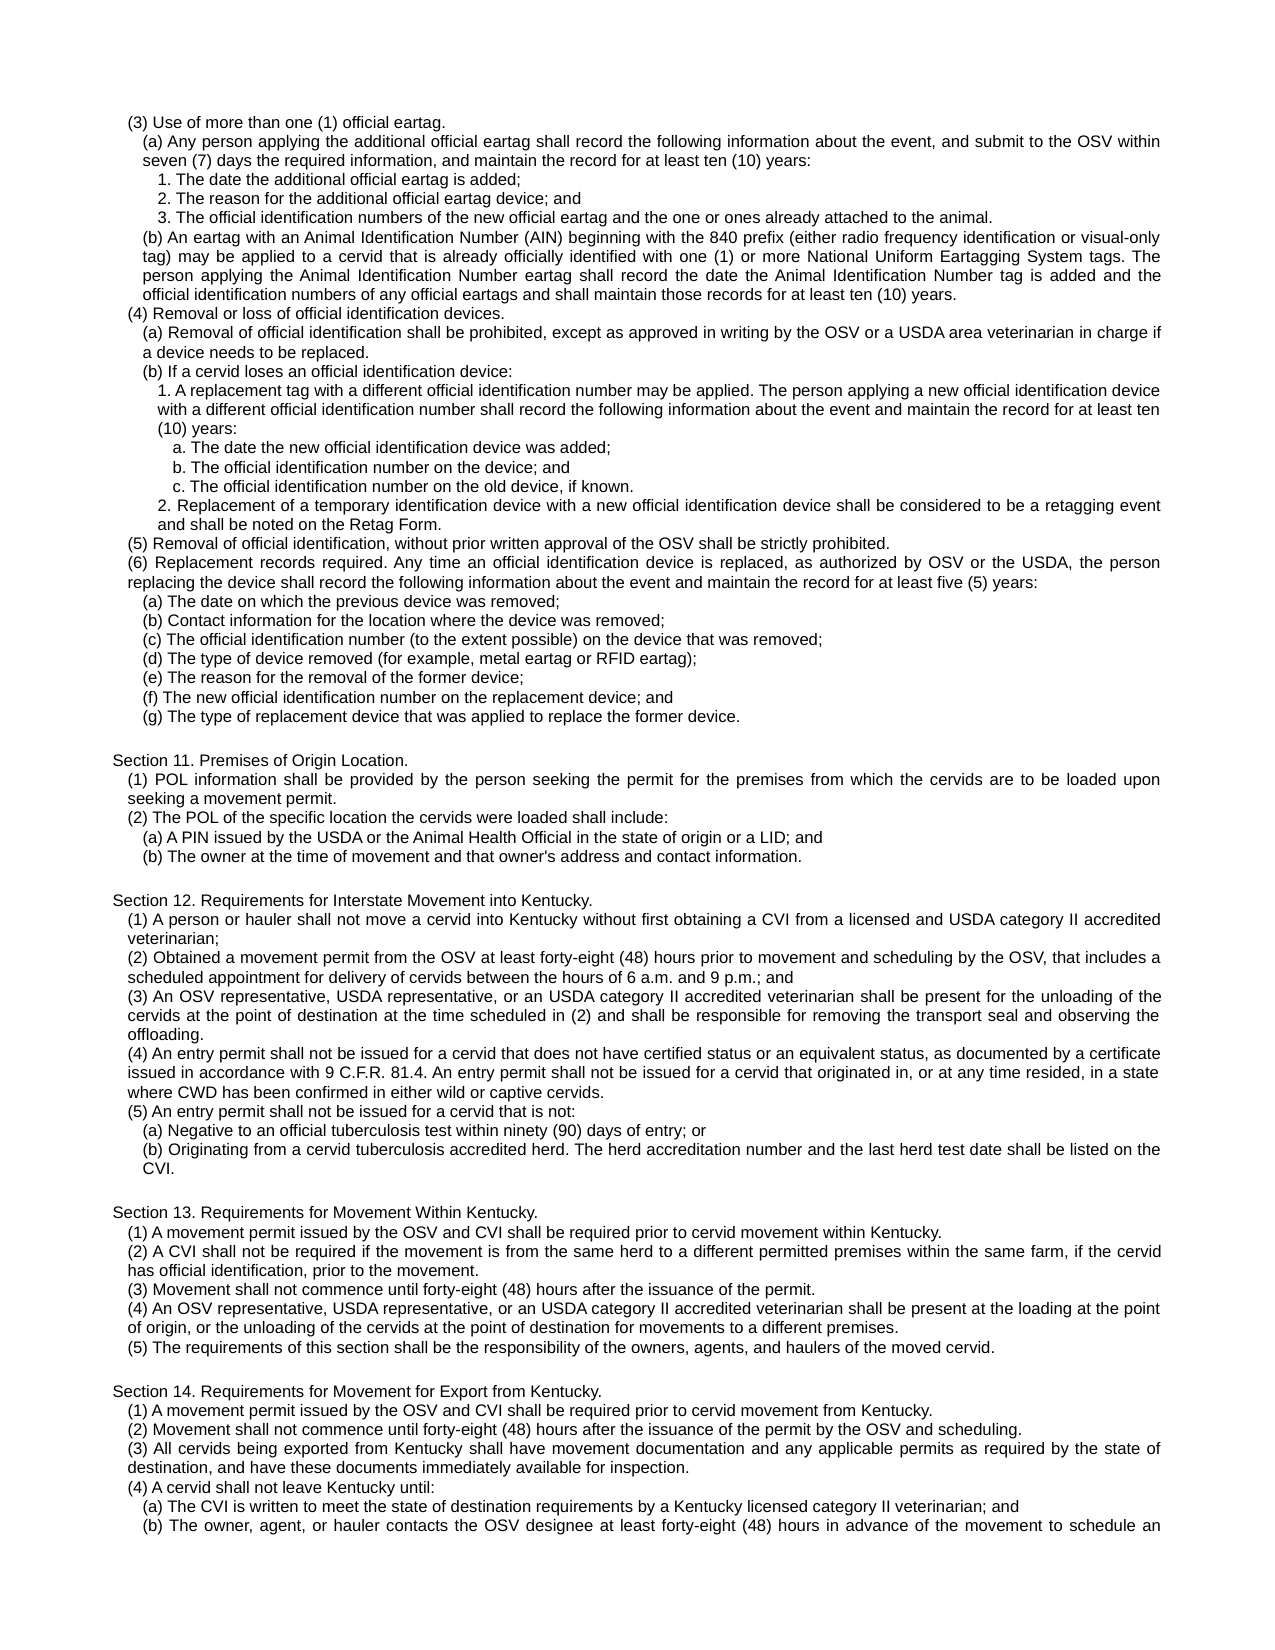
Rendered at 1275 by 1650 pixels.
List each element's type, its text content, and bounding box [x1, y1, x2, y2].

text Section 14. Requirements for Movement for Export from Kentucky. [112, 1382, 1162, 1401]
text (b) The owner at the time of movement and that owner's address and contact information. [142, 847, 1162, 866]
text (a) Removal of official identification shall be prohibited, except as approved in writing by the OSV or a USDA area veterinarian in charge if a device needs to be replaced. [142, 323, 1162, 362]
text (3) All cervids being exported from Kentucky shall have movement documentation and any applicable permits as required by the state of destination, and have these documents immediately available for inspection. [127, 1439, 1162, 1477]
text (e) The reason for the removal of the former device; [142, 668, 1162, 687]
text (f) The new official identification number on the replacement device; and [142, 687, 1162, 707]
text (3) Use of more than one (1) official eartag. [127, 112, 1162, 132]
text 2. Replacement of a temporary identification device with a new official identification device shall be considered to be a retagging event and shall be noted on the Retag Form. [157, 496, 1162, 534]
text (1) A person or hauler shall not move a cervid into Kentucky without first obtaining a CVI from a licensed and USDA category II accredited veterinarian; [127, 910, 1162, 948]
text (4) An OSV representative, USDA representative, or an USDA category II accredited veterinarian shall be present at the loading at the point of origin, or the unloading of the cervids at the point of destination for movements to a different premises. [127, 1299, 1162, 1337]
text (4) Removal or loss of official identification devices. [127, 304, 1162, 323]
text 1. A replacement tag with a different official identification number may be applied. The person applying a new official identification device with a different official identification number shall record the following information about the event and maintain the record for at least ten (10) years: [157, 381, 1162, 438]
text (6) Replacement records required. Any time an official identification device is replaced, as authorized by OSV or the USDA, the person replacing the device shall record the following information about the event and maintain the record for at least five (5) years: [127, 553, 1162, 592]
text a. The date the new official identification device was added; [172, 438, 1162, 457]
text (c) The official identification number (to the extent possible) on the device that was removed; [142, 630, 1162, 649]
text (5) An entry permit shall not be issued for a cervid that is not: [127, 1102, 1162, 1121]
text Section 11. Premises of Origin Location. [112, 751, 1162, 770]
text (a) Negative to an official tuberculosis test within ninety (90) days of entry; or [142, 1121, 1162, 1140]
text (b) If a cervid loses an official identification device: [142, 362, 1162, 381]
text 3. The official identification numbers of the new official eartag and the one or ones already attached to the animal. [157, 208, 1162, 227]
text 1. The date the additional official eartag is added; [157, 170, 1162, 189]
text (a) The date on which the previous device was removed; [142, 592, 1162, 611]
text Section 13. Requirements for Movement Within Kentucky. [112, 1203, 1162, 1222]
text (2) Movement shall not commence until forty-eight (48) hours after the issuance of the permit by the OSV and scheduling. [127, 1420, 1162, 1439]
text (2) Obtained a movement permit from the OSV at least forty-eight (48) hours prior to movement and scheduling by the OSV, that includes a scheduled appointment for delivery of cervids between the hours of 6 a.m. and 9 p.m.; and [127, 948, 1162, 987]
text (4) An entry permit shall not be issued for a cervid that does not have certified status or an equivalent status, as documented by a certificate issued in accordance with 9 C.F.R. 81.4. An entry permit shall not be issued for a cervid that originated in, or at any time resided, in a state where CWD has been confirmed in either wild or captive cervids. [127, 1044, 1162, 1102]
text (d) The type of device removed (for example, metal eartag or RFID eartag); [142, 649, 1162, 668]
text (1) POL information shall be provided by the person seeking the permit for the premises from which the cervids are to be loaded upon seeking a movement permit. [127, 770, 1162, 808]
text (a) A PIN issued by the USDA or the Animal Health Official in the state of origin or a LID; and [142, 827, 1162, 847]
text (a) The CVI is written to meet the state of destination requirements by a Kentucky licensed category II veterinarian; and [142, 1497, 1162, 1516]
text b. The official identification number on the device; and [172, 457, 1162, 477]
text (1) A movement permit issued by the OSV and CVI shall be required prior to cervid movement from Kentucky. [127, 1401, 1162, 1420]
text (g) The type of replacement device that was applied to replace the former device. [142, 707, 1162, 726]
text (b) Contact information for the location where the device was removed; [142, 611, 1162, 630]
text (5) Removal of official identification, without prior written approval of the OSV shall be strictly prohibited. [127, 534, 1162, 553]
text (5) The requirements of this section shall be the responsibility of the owners, agents, and haulers of the moved cervid. [127, 1337, 1162, 1357]
text (2) A CVI shall not be required if the movement is from the same herd to a different permitted premises within the same farm, if the cervid has official identification, prior to the movement. [127, 1242, 1162, 1280]
text (4) A cervid shall not leave Kentucky until: [127, 1477, 1162, 1497]
text (2) The POL of the specific location the cervids were loaded shall include: [127, 808, 1162, 827]
text (b) Originating from a cervid tuberculosis accredited herd. The herd accreditation number and the last herd test date shall be listed on the CVI. [142, 1140, 1162, 1178]
text (1) A movement permit issued by the OSV and CVI shall be required prior to cervid movement within Kentucky. [127, 1222, 1162, 1242]
text (3) Movement shall not commence until forty-eight (48) hours after the issuance of the permit. [127, 1280, 1162, 1299]
text (a) Any person applying the additional official eartag shall record the following information about the event, and submit to the OSV within seven (7) days the required information, and maintain the record for at least ten (10) years: [142, 132, 1162, 170]
text (b) An eartag with an Animal Identification Number (AIN) beginning with the 840 prefix (either radio frequency identification or visual-only tag) may be applied to a cervid that is already officially identified with one (1) or more National Uniform Eartagging System tags. The person applying the Animal Identification Number eartag shall record the date the Animal Identification Number tag is added and the official identification numbers of any official eartags and shall maintain those records for at least ten (10) years. [142, 227, 1162, 304]
text Section 12. Requirements for Interstate Movement into Kentucky. [112, 891, 1162, 910]
text c. The official identification number on the old device, if known. [172, 477, 1162, 496]
text (3) An OSV representative, USDA representative, or an USDA category II accredited veterinarian shall be present for the unloading of the cervids at the point of destination at the time scheduled in (2) and shall be responsible for removing the transport seal and observing the offloading. [127, 987, 1162, 1044]
text 2. The reason for the additional official eartag device; and [157, 189, 1162, 208]
